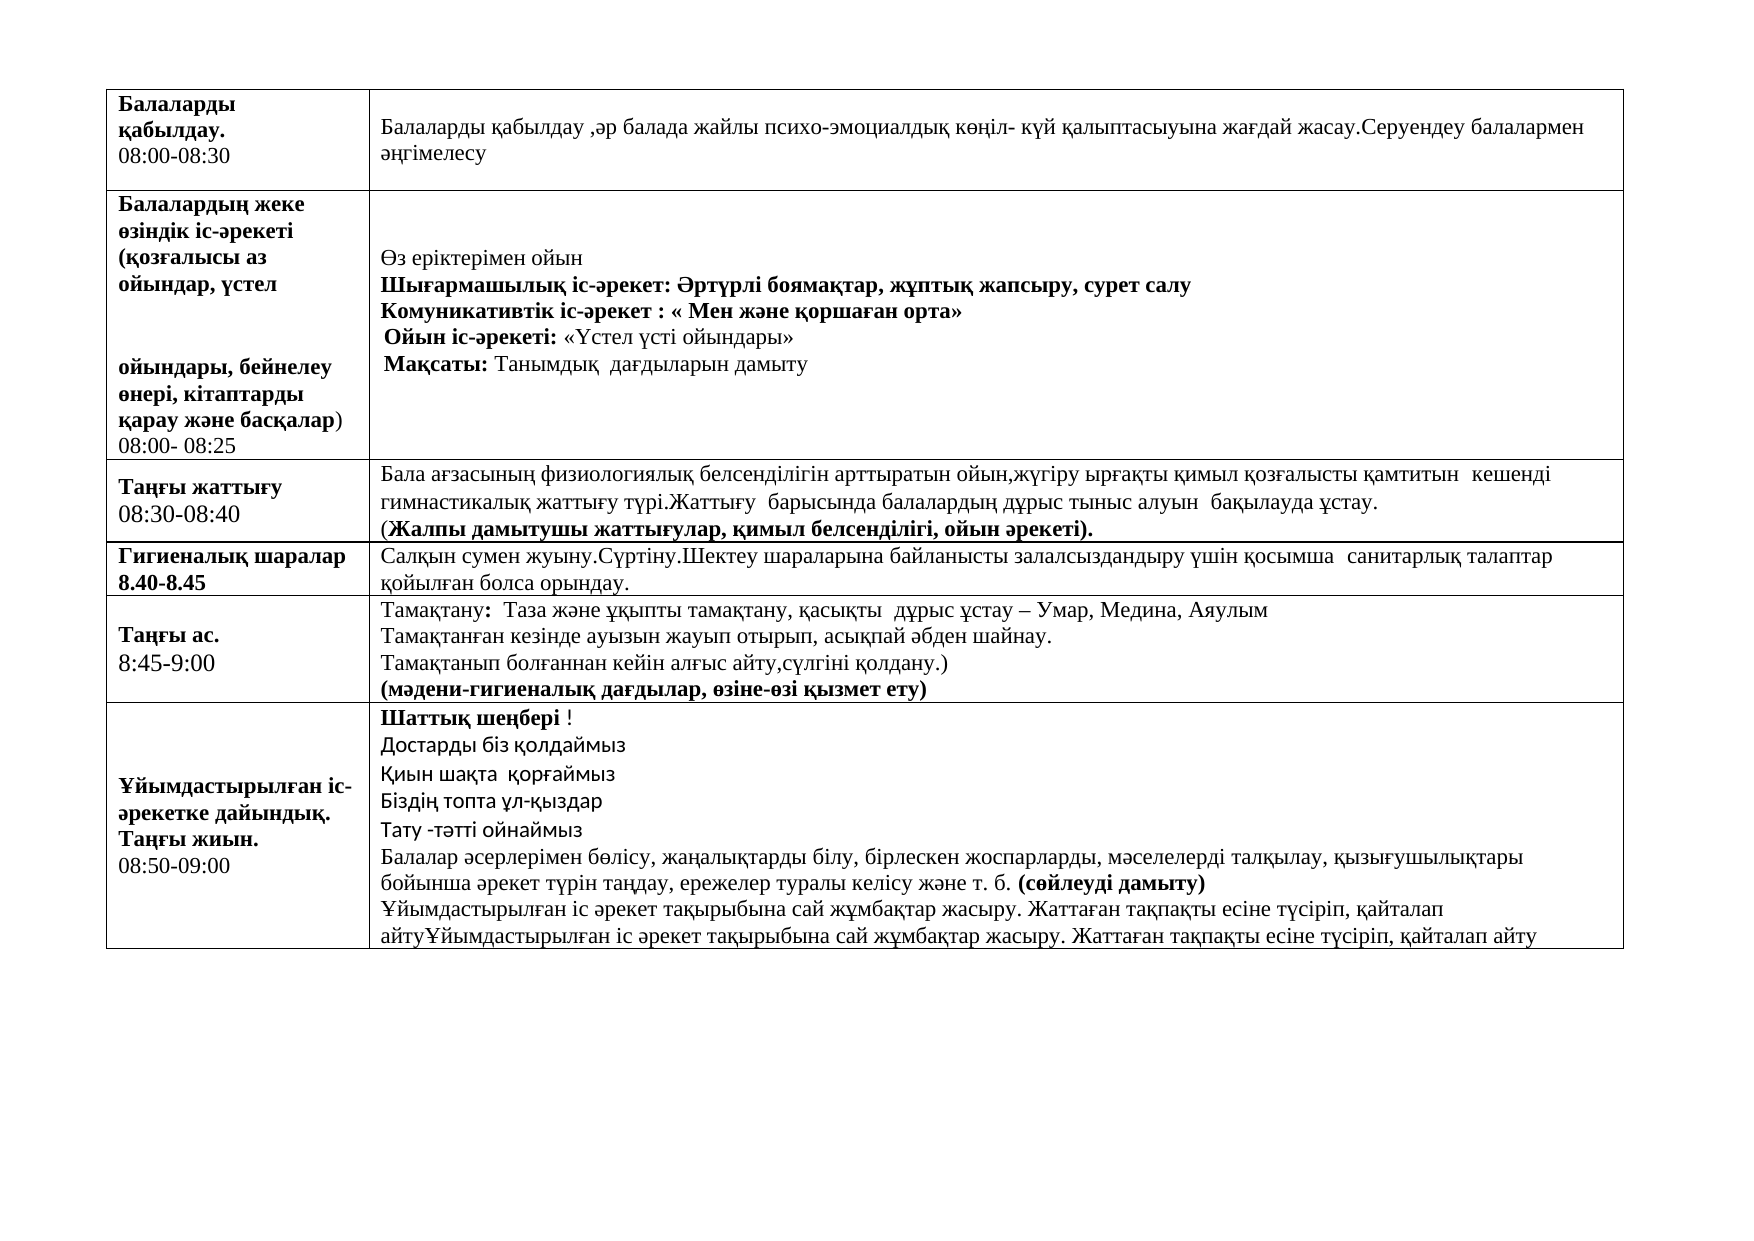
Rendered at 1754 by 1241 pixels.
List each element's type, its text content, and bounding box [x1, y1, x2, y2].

table_cell Балаларды қабылдау ,әр балада жайлы психо-эмоциалдық көңіл- күй қалыптасыуына жағдай жасау.Серуендеу балалармен әңгімелесу [370, 90, 1623, 189]
table_cell Өз еріктерімен ойын Шығармашылық іс-әрекет: Әртүрлі боямақтар, жұптық жапсыру, сурет салу Комуникативтік іс-әрекет : « Мен және қоршаған орта» Ойын іс-әрекеті: «Үстел үсті ойындары» Мақсаты: Танымдық дағдыларын дамыту [370, 191, 1623, 459]
table_cell Салқын сумен жуыну.Сүртіну.Шектеу шараларына байланысты залалсыздандыру үшін қосымша санитарлық талаптар қойылған болса орындау. [370, 543, 1623, 595]
table_cell Ұйымдастырылған іс-әрекетке дайындық. Таңғы жиын. 08:50-09:00 [107, 703, 369, 948]
table_cell Гигиеналық шаралар 8.40-8.45 [107, 543, 369, 595]
table_cell Таңғы ас. 8:45-9:00 [107, 596, 369, 702]
table_cell Бала ағзасының физиологиялық белсенділігін арттыратын ойын,жүгіру ырғақты қимыл қозғалысты қамтитын кешенді гимнастикалық жаттығу түрі.Жаттығу барысында балалардың дұрыс тыныс алуын бақылауда ұстау. (Жалпы дамытушы жаттығулар, қимыл белсенділігі, ойын әрекеті). [370, 460, 1623, 541]
table_cell Балалардың жеке өзіндік іс-әрекеті (қозғалысы аз ойындар, үстел ойындары, бейнелеу өнері, кітаптарды қарау және басқалар) 08:00- 08:25 [107, 191, 369, 459]
table_cell Тамақтану: Таза және ұқыпты тамақтану, қасықты дұрыс ұстау – Умар, Медина, Аяулым Тамақтанған кезінде ауызын жауып отырып, асықпай әбден шайнау. Тамақтанып болғаннан кейін алғыс айту,сүлгіні қолдану.) (мәдени-гигиеналық дағдылар, өзіне-өзі қызмет ету) [370, 596, 1623, 702]
table_cell Балаларды қабылдау. 08:00-08:30 [107, 90, 369, 189]
table_cell Таңғы жаттығу 08:30-08:40 [107, 460, 369, 541]
table_cell Шаттық шеңбері ! Достарды біз қолдаймыз Қиын шақта қорғаймыз Біздің топта ұл-қыздар Тату -тәтті ойнаймыз Балалар әсерлерімен бөлісу, жаңалықтарды білу, бірлескен жоспарларды, мәселелерді талқылау, қызығушылықтары бойынша әрекет түрін таңдау, ережелер туралы келісу және т. б. (сөйлеуді дамыту) Ұйымдастырылған іс әрекет тақырыбына сай жұмбақтар жасыру. Жаттаған тақпақты есіне түсіріп, қайталап айтуҰйымдастырылған іс әрекет тақырыбына сай жұмбақтар жасыру. Жаттаған тақпақты есіне түсіріп, қайталап айту [370, 703, 1623, 948]
